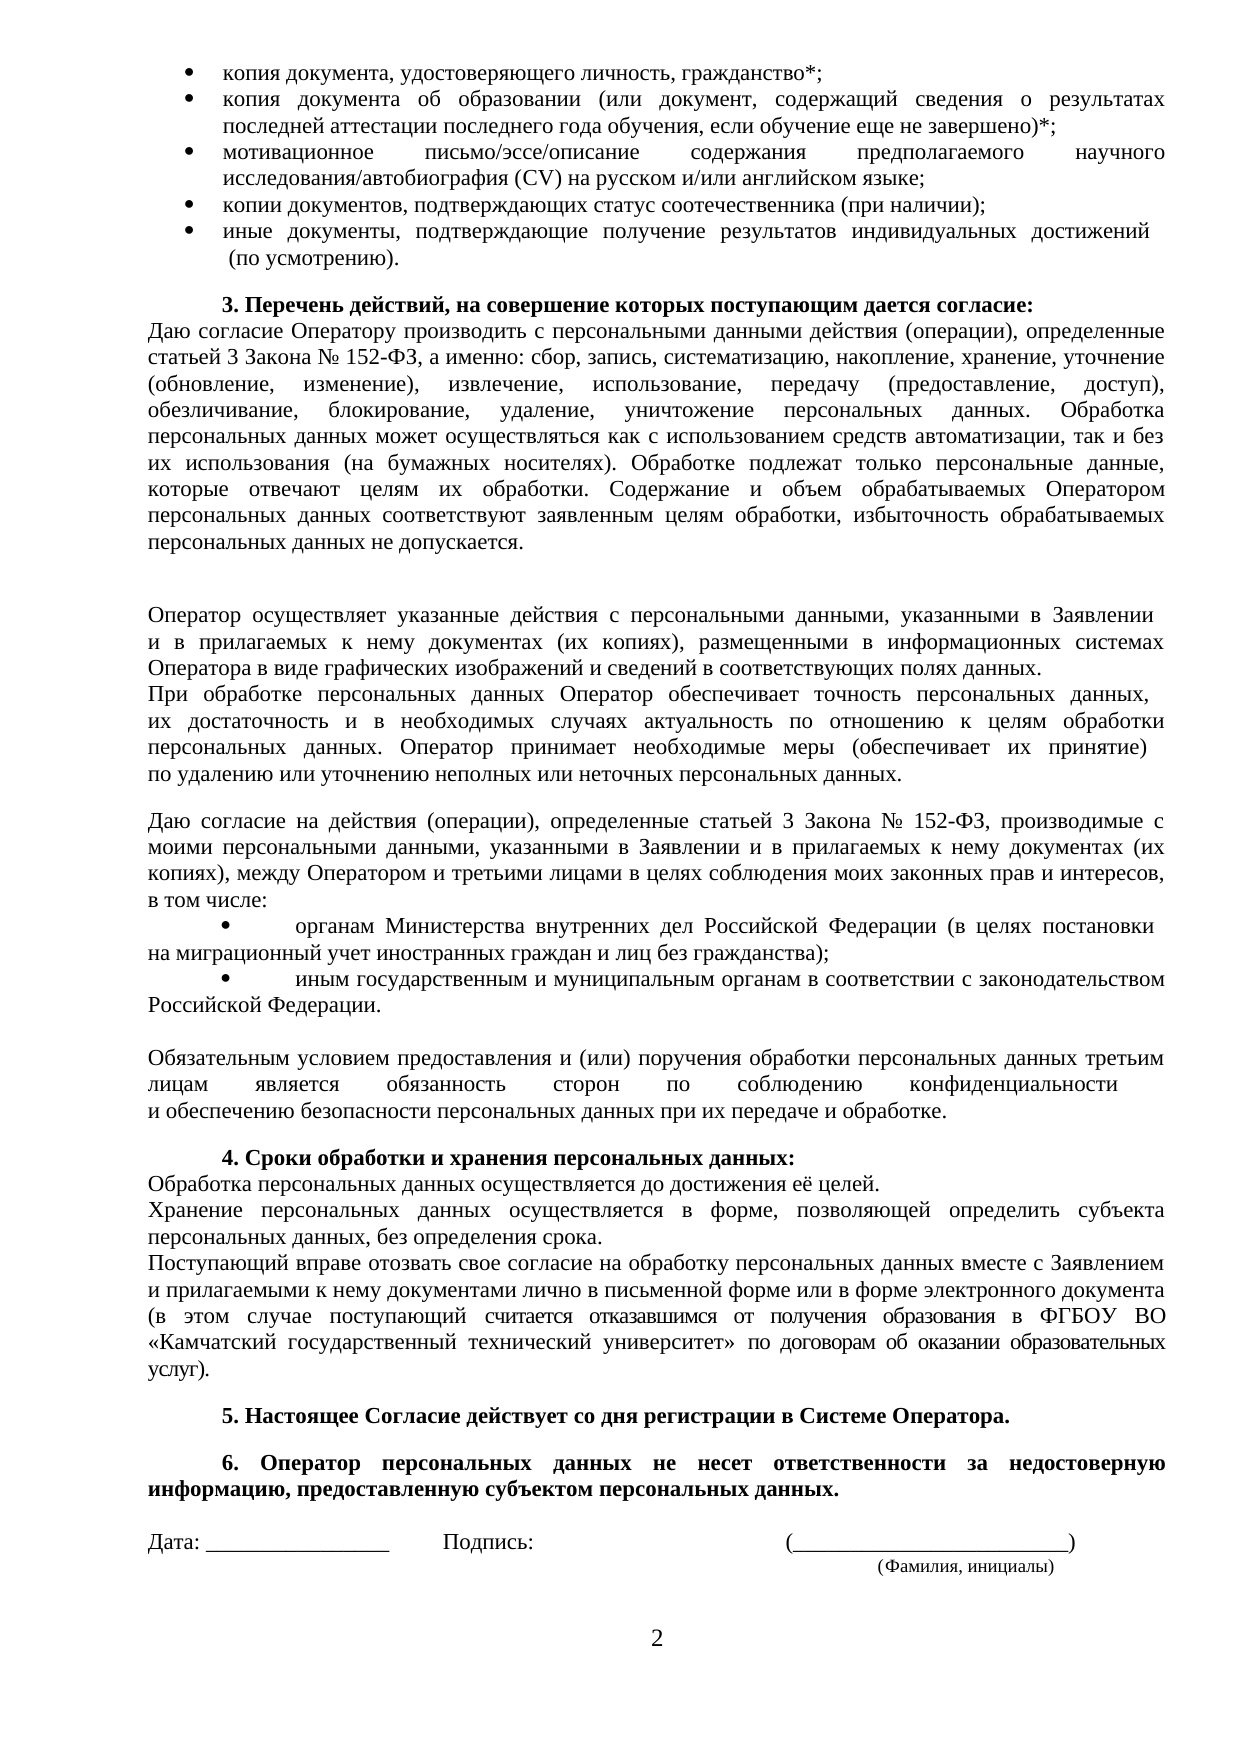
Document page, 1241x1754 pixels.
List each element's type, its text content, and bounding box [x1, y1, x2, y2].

text Даю согласие Оператору производить с персональными данными действия (операции), определенные статьей 3 Закона № 152-ФЗ, а именно: сбор, запись, систематизацию, накопление, хранение, уточнение (обновление, изменение), извлечение, использование, передачу (предоставление, доступ), обезличивание, блокирование, удаление, уничтожение персональных данных. Обработка персональных данных может осуществляться как с использованием средств автоматизации, так и без их использования (на бумажных носителях). Обработке подлежат только персональные данные, которые отвечают целям их обработки. Содержание и объем обрабатываемых Оператором персональных данных соответствуют заявленным целям обработки, избыточность обрабатываемых персональных данных не допускается. [148, 317, 1166, 554]
list мотивационное письмо/эссе/описание содержания предполагаемого научного исследования/автобиография (CV) на русском и/или английском языке; [185, 138, 1166, 191]
text (Фамилия, инициалы) [148, 1554, 1166, 1576]
list иным государственным и муниципальным органам в соответствии с законодательством Российской Федерации. [148, 965, 1166, 1018]
text 5. Настоящее Согласие действует со дня регистрации в Системе Оператора. [148, 1402, 1166, 1428]
list копии документов, подтверждающих статус соотечественника (при наличии); [185, 191, 1166, 217]
list копия документа об образовании (или документ, содержащий сведения о результатах последней аттестации последнего года обучения, если обучение еще не завершено)*; [185, 85, 1166, 138]
text Обработка персональных данных осуществляется до достижения её целей. [148, 1170, 1166, 1197]
text 4. Сроки обработки и хранения персональных данных: [148, 1144, 1166, 1170]
text Даю согласие на действия (операции), определенные статьей 3 Закона № 152-ФЗ, производимые с моими персональными данными, указанными в Заявлении и в прилагаемых к нему документах (их копиях), между Оператором и третьими лицами в целях соблюдения моих законных прав и интересов, в том числе: [148, 807, 1166, 912]
text При обработке персональных данных Оператор обеспечивает точность персональных данных, их достаточность и в необходимых случаях актуальность по отношению к целям обработки персональных данных. Оператор принимает необходимые меры (обеспечивает их принятие) по удалению или уточнению неполных или неточных персональных данных. [148, 681, 1166, 786]
list иные документы, подтверждающие получение результатов индивидуальных достижений (по усмотрению). [185, 217, 1166, 270]
text Дата: ________________ Подпись: (________________________) [148, 1528, 1166, 1554]
text Поступающий вправе отозвать свое согласие на обработку персональных данных вместе с Заявлением и прилагаемыми к нему документами лично в письменной форме или в форме электронного документа (в этом случае поступающий считается отказавшимся от получения образования в ФГБОУ ВО «Камчатский государственный технический университет» по договорам об оказании образовательных услуг). [148, 1249, 1166, 1381]
list копия документа, удостоверяющего личность, гражданство*; [185, 59, 1166, 85]
list Обязательным условием предоставления и (или) поручения обработки персональных данных третьим лицам является обязанность сторон по соблюдению конфиденциальности и обеспечению безопасности персональных данных при их передаче и обработке. [148, 1044, 1166, 1123]
text 3. Перечень действий, на совершение которых поступающим дается согласие: [148, 291, 1166, 317]
text 6. Оператор персональных данных не несет ответственности за недостоверную информацию, предоставленную субъектом персональных данных. [148, 1449, 1166, 1502]
text Хранение персональных данных осуществляется в форме, позволяющей определить субъекта персональных данных, без определения срока. [148, 1197, 1166, 1249]
text Оператор осуществляет указанные действия с персональными данными, указанными в Заявлении и в прилагаемых к нему документах (их копиях), размещенными в информационных системах Оператора в виде графических изображений и сведений в соответствующих полях данных. [148, 601, 1166, 681]
list органам Министерства внутренних дел Российской Федерации (в целях постановки на миграционный учет иностранных граждан и лиц без гражданства); [148, 912, 1166, 965]
